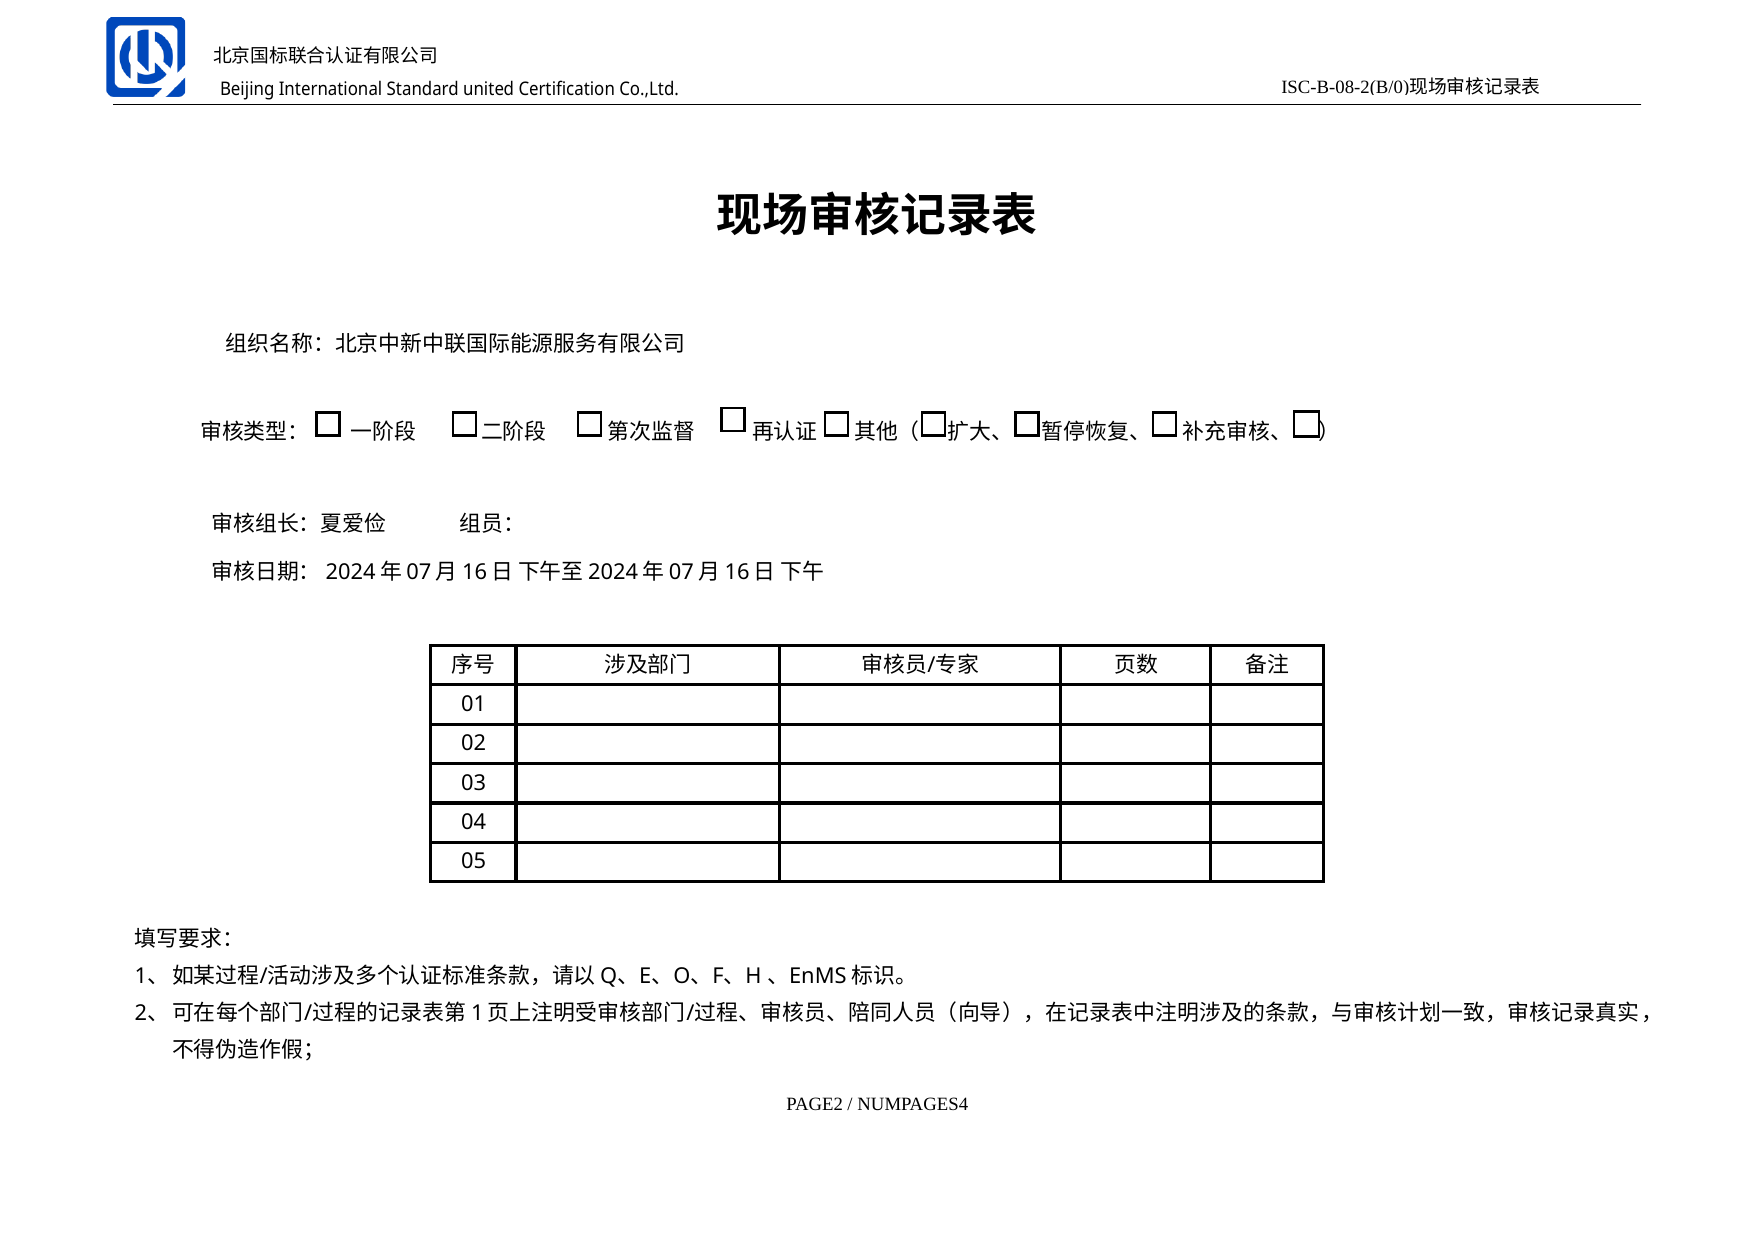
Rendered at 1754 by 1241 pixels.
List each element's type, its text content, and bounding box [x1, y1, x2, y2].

picture [106, 17, 186, 97]
table_cell [1062, 765, 1209, 801]
text 填写要求： [112, 920, 1641, 953]
list 可在每个部门/过程的记录表第1页上注明受审核部门/过程、审核员、陪同人员（向导），在记录表中注明涉及的条款，与审核计划一致，审核记录真实，不得伪造作假； [134, 994, 1641, 1064]
table_cell [1062, 844, 1209, 880]
table_header 备注 [1212, 647, 1322, 683]
table_cell [781, 726, 1059, 762]
text 现场审核记录表 [112, 163, 1641, 261]
table_cell [518, 686, 778, 723]
table_cell 03 [432, 765, 514, 801]
table_header 涉及部门 [518, 647, 778, 683]
table_header 序号 [432, 647, 514, 683]
text 组织名称：北京中新中联国际能源服务有限公司 [112, 326, 1641, 358]
list 如某过程/活动涉及多个认证标准条款，请以Q、E、O、F、H 、EnMS标识。 [134, 957, 1641, 990]
table_cell [518, 844, 778, 880]
table_cell 05 [432, 844, 514, 880]
table_cell [518, 805, 778, 841]
table_cell [781, 765, 1059, 801]
table_cell [781, 686, 1059, 723]
table_cell [1062, 805, 1209, 841]
text 审核组长：夏爱俭 组员： [112, 506, 1641, 538]
table_cell [518, 726, 778, 762]
table_cell 01 [432, 686, 514, 723]
table_cell [1212, 805, 1322, 841]
table_header 审核员/专家 [781, 647, 1059, 683]
table_cell [1062, 686, 1209, 723]
table_cell [1212, 844, 1322, 880]
table_cell [518, 765, 778, 801]
table_cell [1212, 686, 1322, 723]
table_cell 04 [432, 805, 514, 841]
table_cell [1212, 765, 1322, 801]
table_cell [1062, 726, 1209, 762]
table_cell 02 [432, 726, 514, 762]
table_cell [781, 805, 1059, 841]
table_cell [1212, 726, 1322, 762]
text 审核类型： 一阶段 二阶段 第次监督 再认证 其他（扩大、暂停恢复、补充审核、） [112, 399, 1641, 464]
table_cell [781, 844, 1059, 880]
text 审核日期： 2024年07月16日 下午至2024年07月16日 下午 [112, 554, 1641, 587]
table_header 页数 [1062, 647, 1209, 683]
